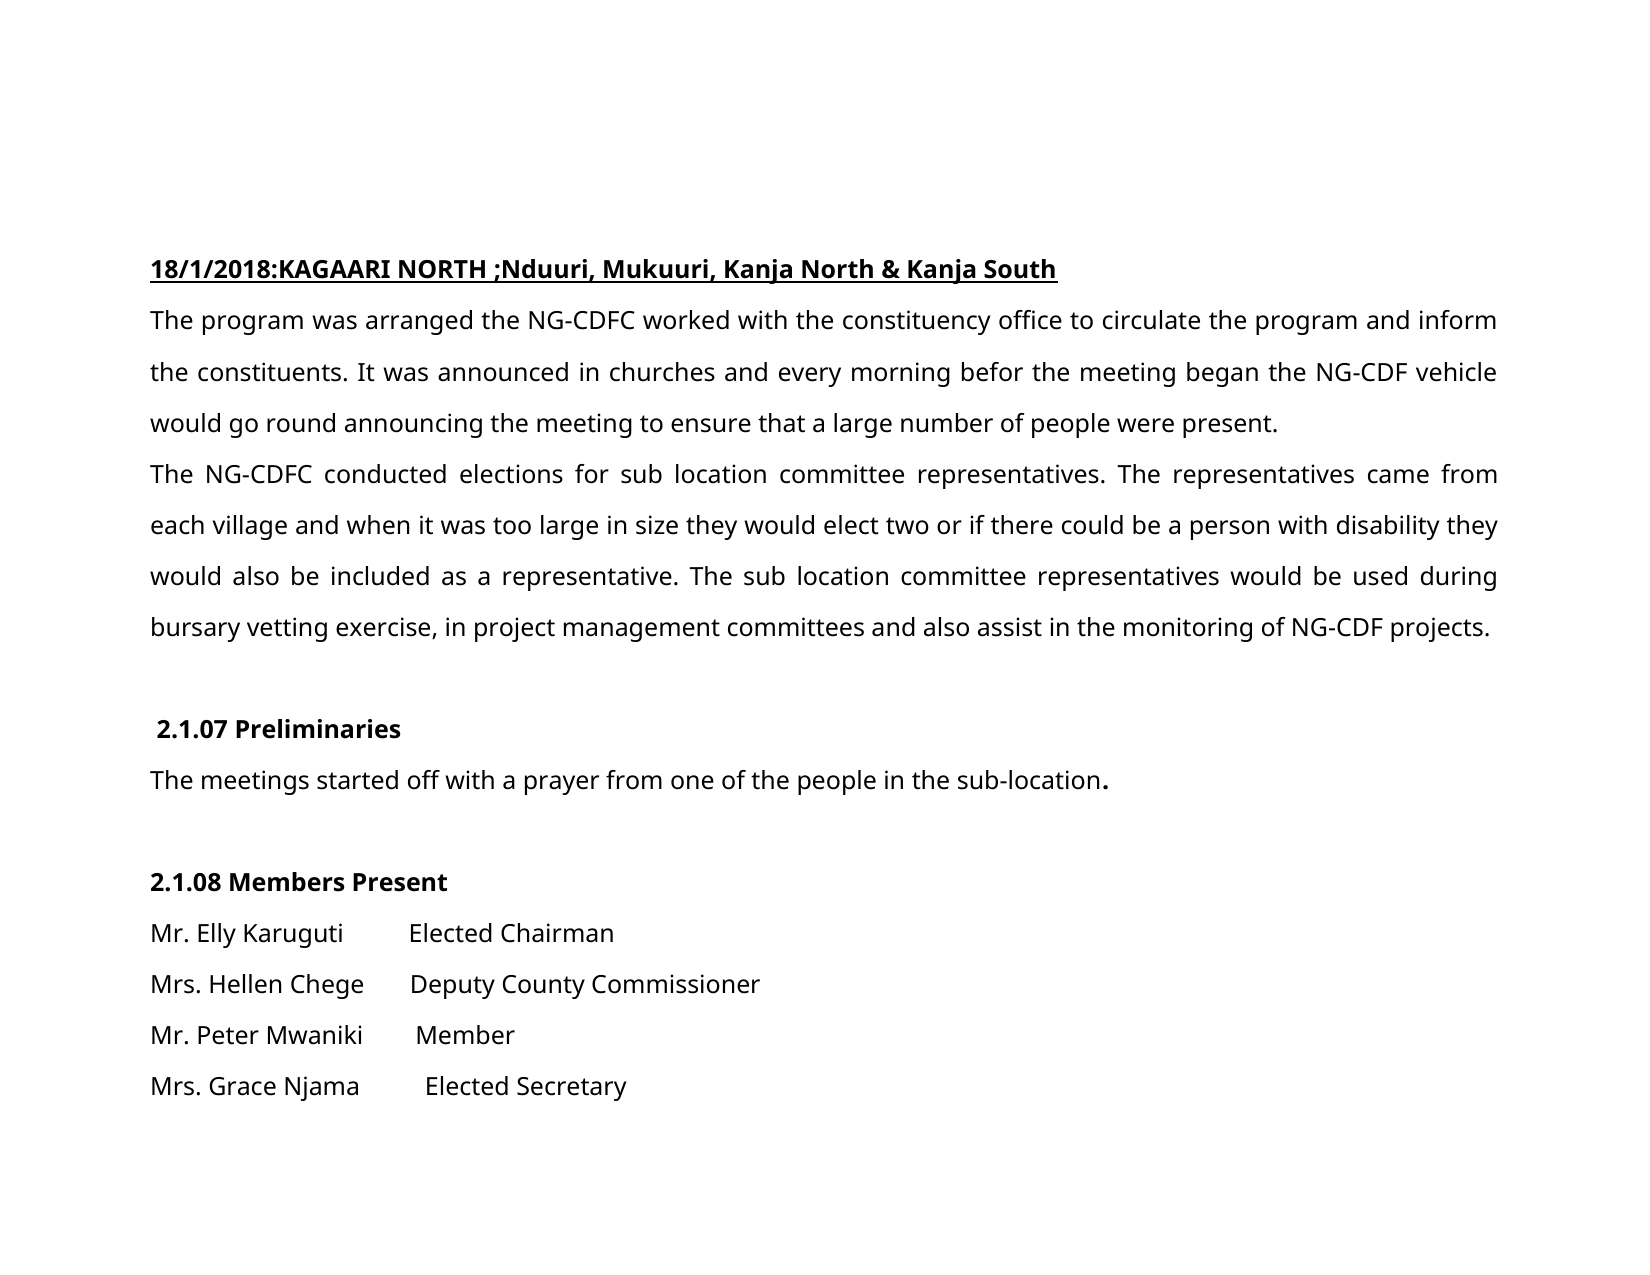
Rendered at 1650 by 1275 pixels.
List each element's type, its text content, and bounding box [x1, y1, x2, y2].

text The NG-CDFC conducted elections for sub location committee representatives. The representatives came from each village and when it was too large in size they would elect two or if there could be a person with disability they would also be included as a representative. The sub location committee representatives would be used during bursary vetting exercise, in project management committees and also assist in the monitoring of NG-CDF projects. [150, 456, 1500, 643]
text Mr. Peter Mwaniki Member [150, 1018, 1500, 1052]
text 2.1.07 Preliminaries [150, 711, 1500, 746]
text The meetings started off with a prayer from one of the people in the sub-location. [150, 762, 1500, 797]
text 2.1.08 Members Present [150, 864, 1500, 899]
text The program was arranged the NG-CDFC worked with the constituency office to circulate the program and inform the constituents. It was announced in churches and every morning befor the meeting began the NG-CDF vehicle would go round announcing the meeting to ensure that a large number of people were present. [150, 303, 1500, 439]
text Mrs. Grace Njama Elected Secretary [150, 1069, 1500, 1103]
text Mr. Elly Karuguti Elected Chairman [150, 916, 1500, 950]
text 18/1/2018:KAGAARI NORTH ;Nduuri, Mukuuri, Kanja North & Kanja South [150, 252, 1500, 286]
text Mrs. Hellen Chege Deputy County Commissioner [150, 967, 1500, 1001]
